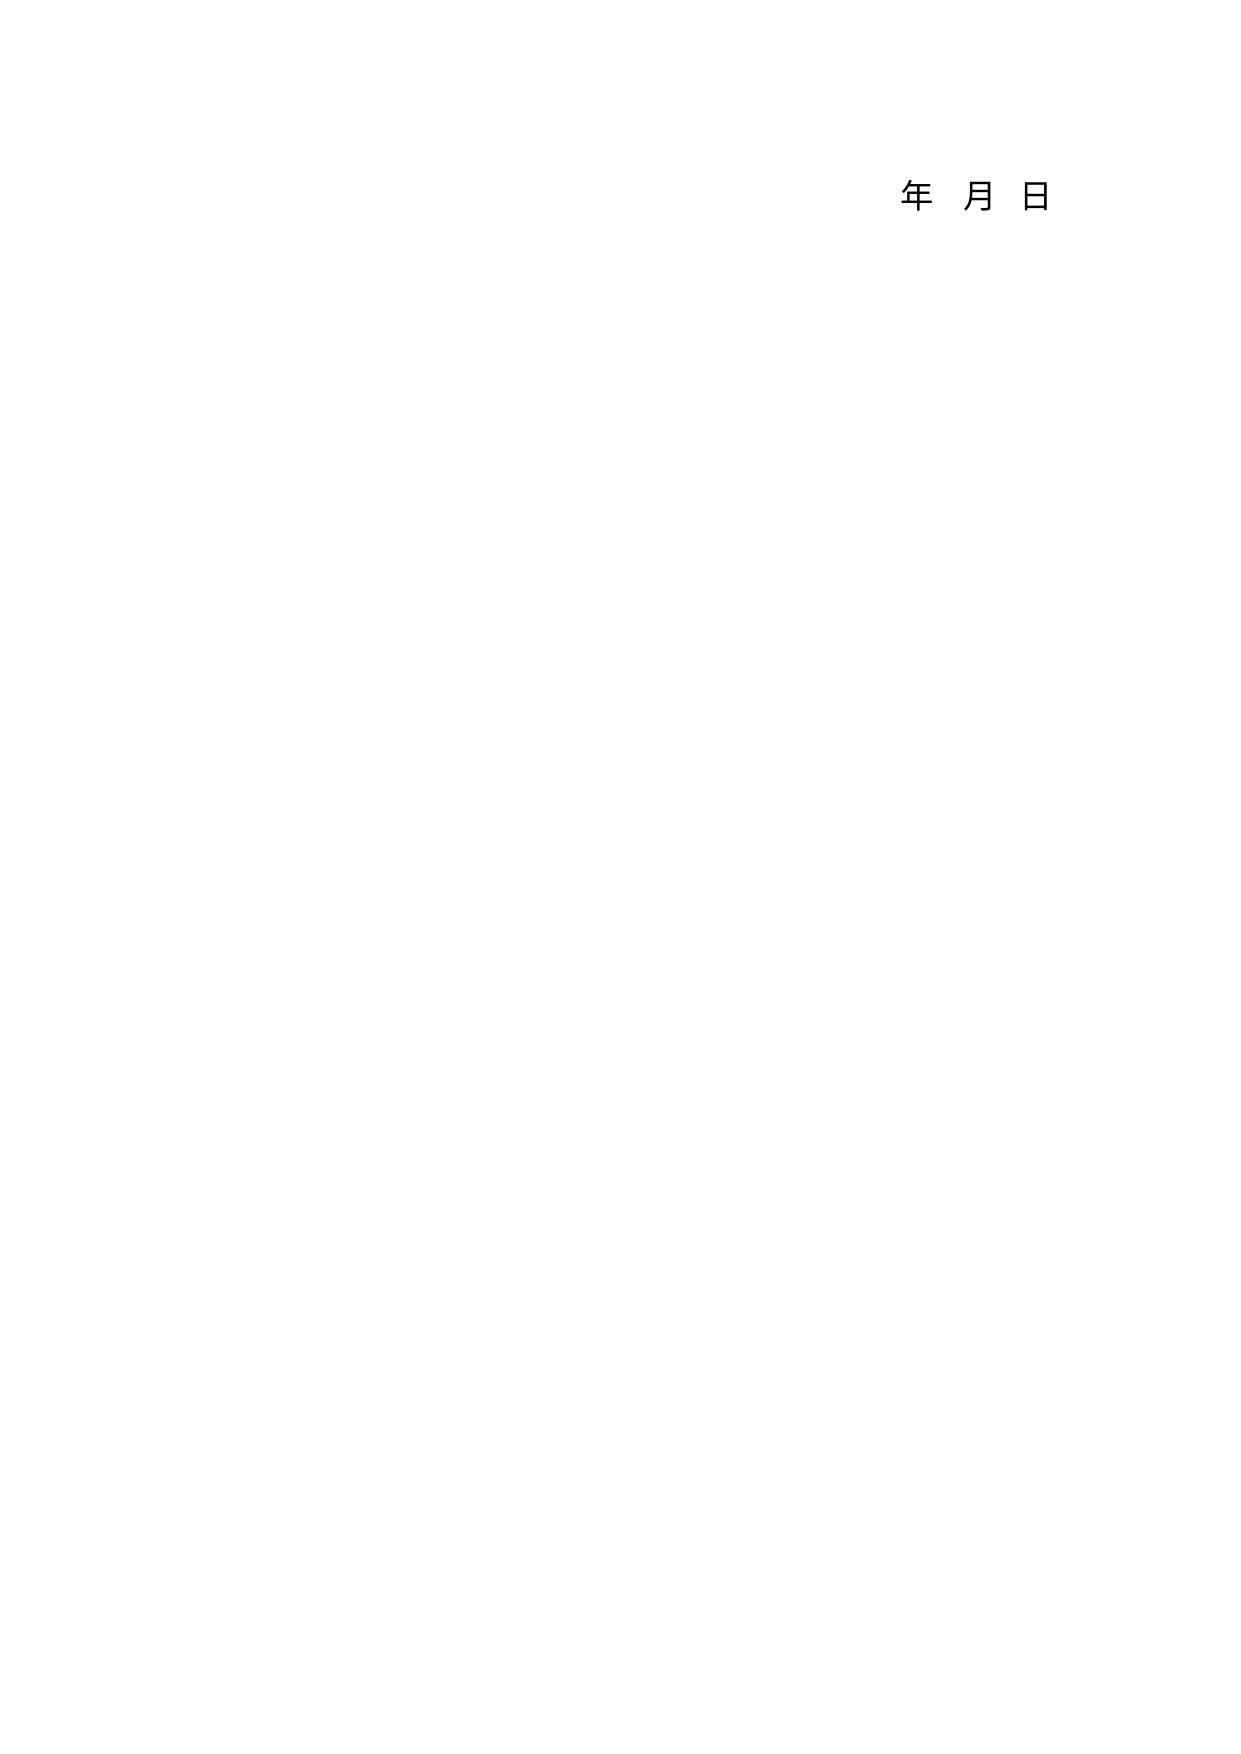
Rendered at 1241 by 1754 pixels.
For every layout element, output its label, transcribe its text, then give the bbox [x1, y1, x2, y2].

text 年 月 日 [187, 162, 1053, 227]
